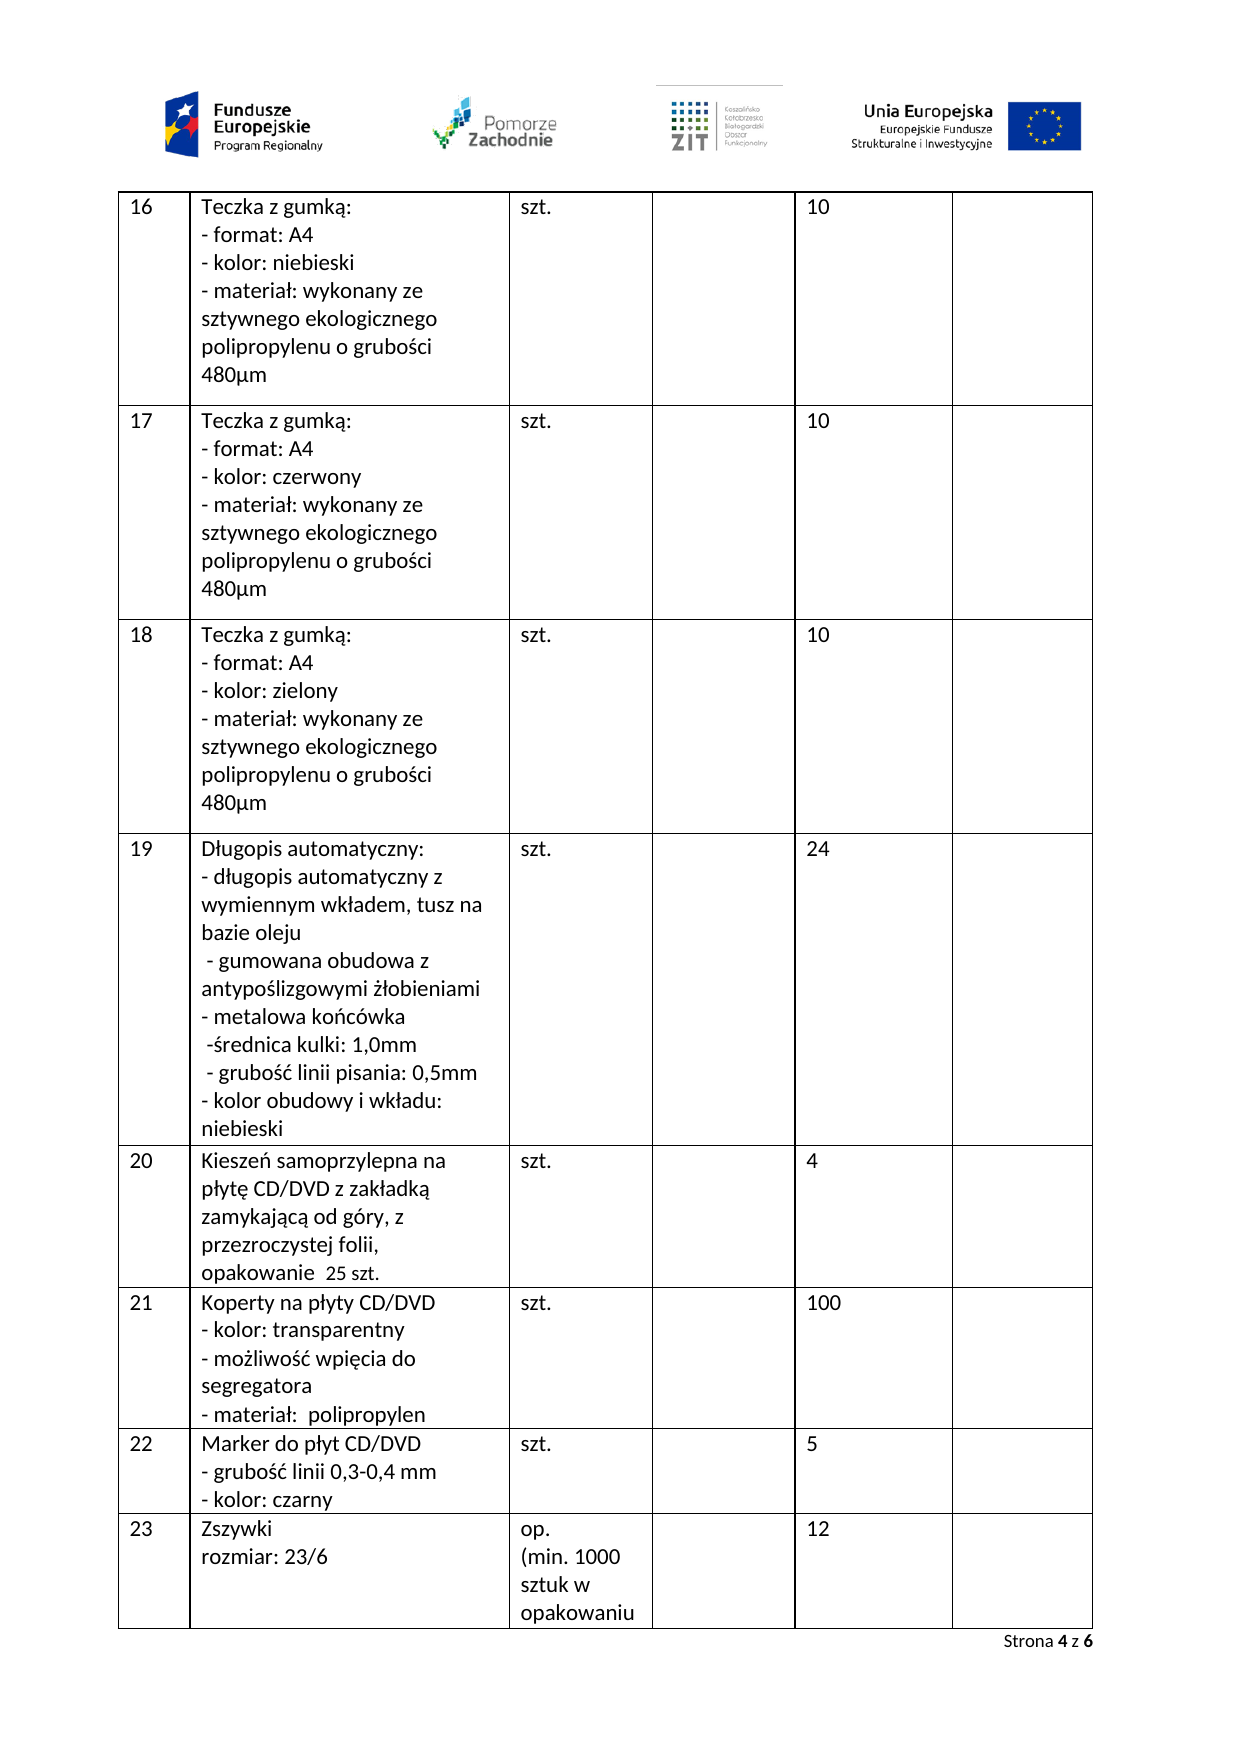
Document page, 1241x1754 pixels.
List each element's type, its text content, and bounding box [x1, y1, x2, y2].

table_cell szt. [510, 1146, 652, 1287]
table_cell [953, 193, 1092, 405]
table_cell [191, 1514, 509, 1628]
table_cell 5 [796, 1429, 952, 1513]
table_cell [953, 1288, 1092, 1428]
table_cell 10 [796, 406, 952, 619]
table_cell 16 [119, 193, 189, 405]
table_cell 21 [119, 1288, 189, 1428]
table_cell [653, 1514, 794, 1628]
table_cell [953, 1514, 1092, 1628]
table_cell [653, 620, 794, 833]
table_cell szt. [510, 406, 652, 619]
table_cell 10 [796, 620, 952, 833]
table_cell [653, 1288, 794, 1428]
table_cell [653, 1429, 794, 1513]
table_cell Marker do płyt CD/DVD - grubość linii 0,3-0,4 mm - kolor: czarny [191, 1429, 509, 1513]
table_cell 19 [119, 834, 189, 1145]
table_cell [653, 193, 794, 405]
table_cell [953, 834, 1092, 1145]
table_cell Koperty na płyty CD/DVD - kolor: transparentny - możliwość wpięcia do segregatora - materiał: polipropylen [191, 1288, 509, 1428]
table_cell szt. [510, 1429, 652, 1513]
table_cell 20 [119, 1146, 189, 1287]
table_cell [953, 1146, 1092, 1287]
table_cell [953, 406, 1092, 619]
table_cell 22 [119, 1429, 189, 1513]
table_cell 12 [796, 1514, 952, 1628]
table_cell Długopis automatyczny: - długopis automatyczny z wymiennym wkładem, tusz na bazie oleju - gumowana obudowa z antypoślizgowymi żłobieniami - metalowa końcówka -średnica kulki: 1,0mm - grubość linii pisania: 0,5mm - kolor obudowy i wkładu: niebieski [191, 834, 509, 1145]
table_cell szt. [510, 1288, 652, 1428]
table_cell 10 [796, 193, 952, 405]
table_cell 100 [796, 1288, 952, 1428]
table_cell 17 [119, 406, 189, 619]
table_cell 4 [796, 1146, 952, 1287]
table_cell [653, 406, 794, 619]
table_cell Teczka z gumką: - format: A4 - kolor: czerwony - materiał: wykonany ze sztywnego ekologicznego polipropylenu o grubości 480μm [191, 406, 509, 619]
table_cell Kieszeń samoprzylepna na płytę CD/DVD z zakładką zamykającą od góry, z przezroczystej folii, opakowanie 25 szt. [191, 1146, 509, 1287]
table_cell [953, 620, 1092, 833]
table_cell 24 [796, 834, 952, 1145]
table_cell 18 [119, 620, 189, 833]
table_cell [953, 1429, 1092, 1513]
table_cell szt. [510, 193, 652, 405]
table_cell szt. [510, 620, 652, 833]
table_cell 23 [119, 1514, 189, 1628]
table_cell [510, 1514, 652, 1628]
table_cell Teczka z gumką: - format: A4 - kolor: niebieski - materiał: wykonany ze sztywnego ekologicznego polipropylenu o grubości 480μm [191, 193, 509, 405]
table_cell [653, 834, 794, 1145]
table_cell [653, 1146, 794, 1287]
table_cell szt. [510, 834, 652, 1145]
table_cell Teczka z gumką: - format: A4 - kolor: zielony - materiał: wykonany ze sztywnego ekologicznego polipropylenu o grubości 480μm [191, 620, 509, 833]
